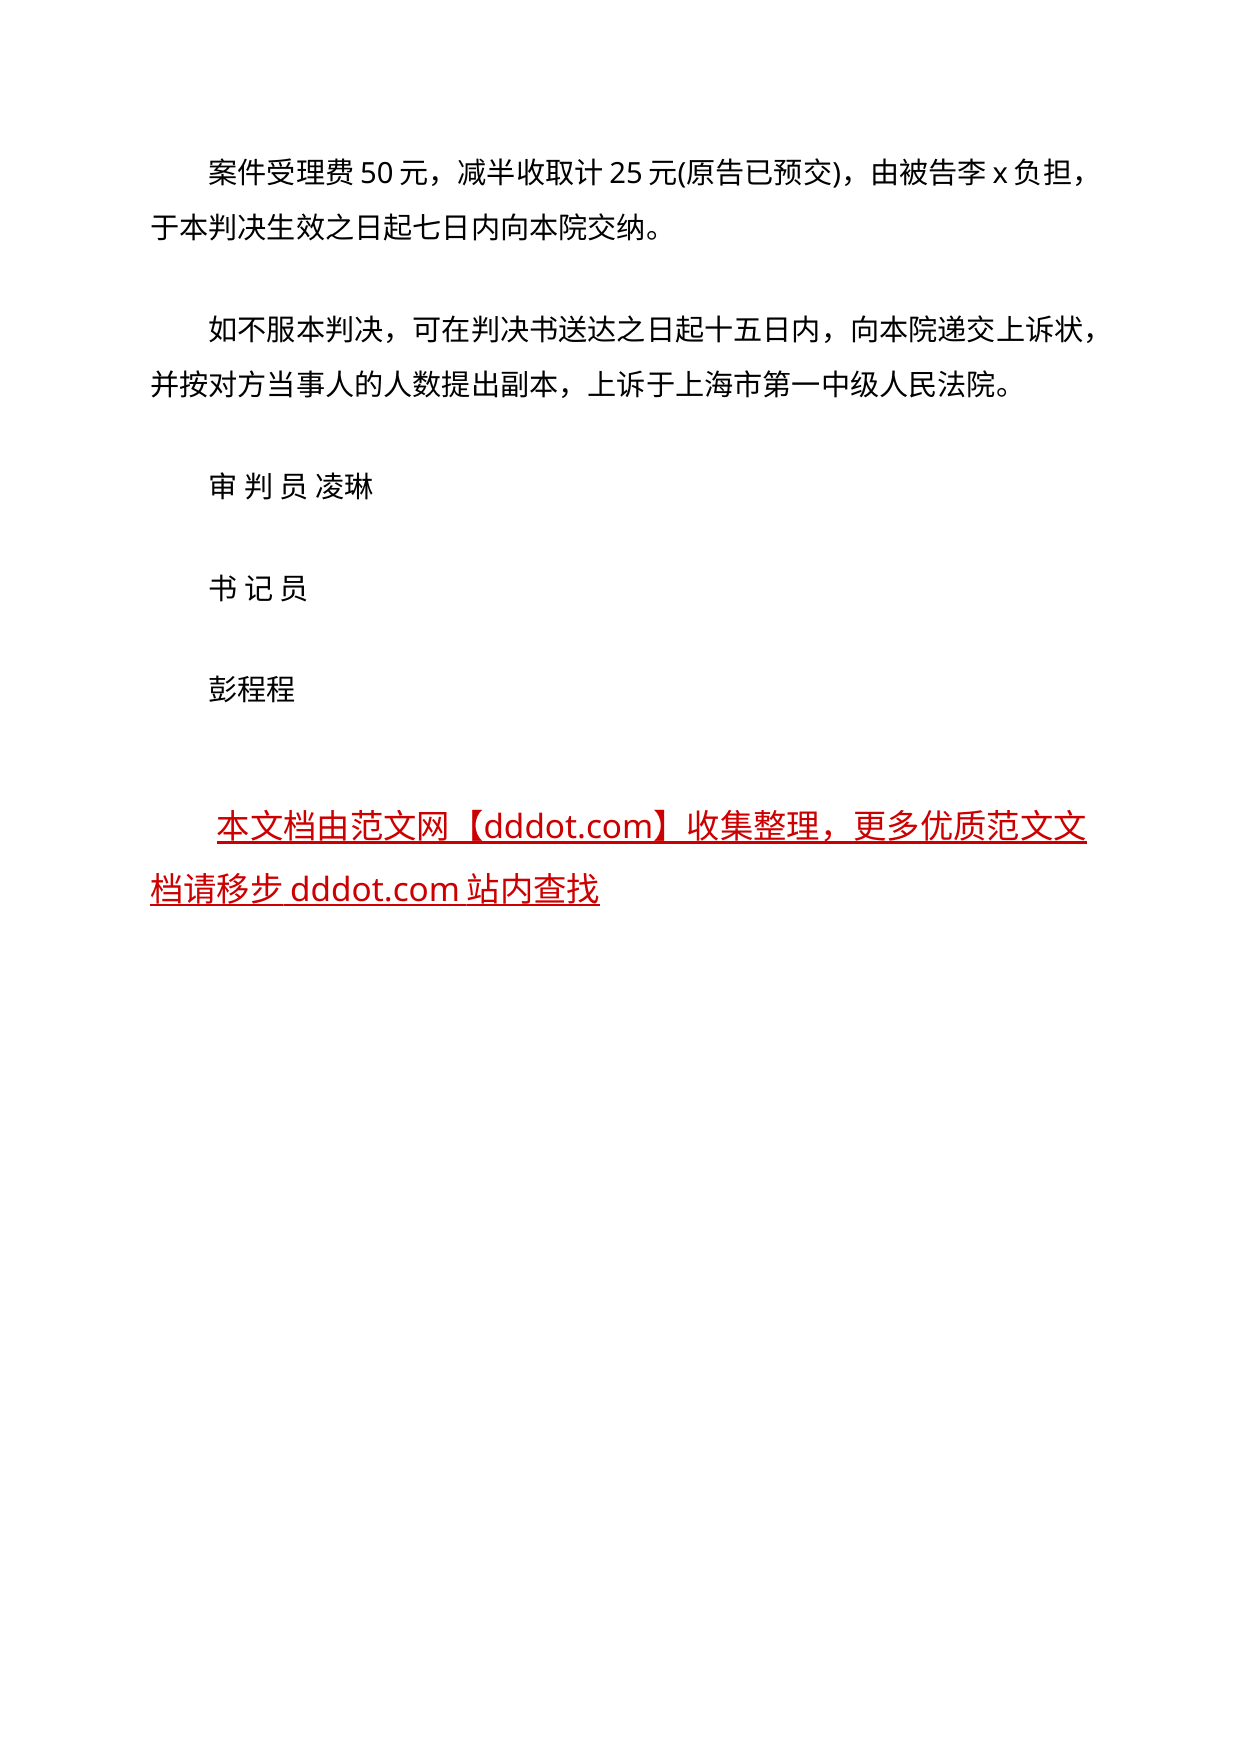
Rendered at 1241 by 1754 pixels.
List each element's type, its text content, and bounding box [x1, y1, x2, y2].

text 如不服本判决，可在判决书送达之日起十五日内，向本院递交上诉状，并按对方当事人的人数提出副本，上诉于上海市第一中级人民法院。 [150, 307, 1090, 404]
text 彭程程 [150, 667, 1090, 709]
text 书 记 员 [150, 565, 1090, 607]
text 本文档由范文网【dddot.com】收集整理，更多优质范文文档请移步dddot.com站内查找 [150, 800, 1090, 911]
text 审 判 员 凌琳 [150, 463, 1090, 506]
text 案件受理费50元，减半收取计25元(原告已预交)，由被告李x负担，于本判决生效之日起七日内向本院交纳。 [150, 150, 1090, 247]
